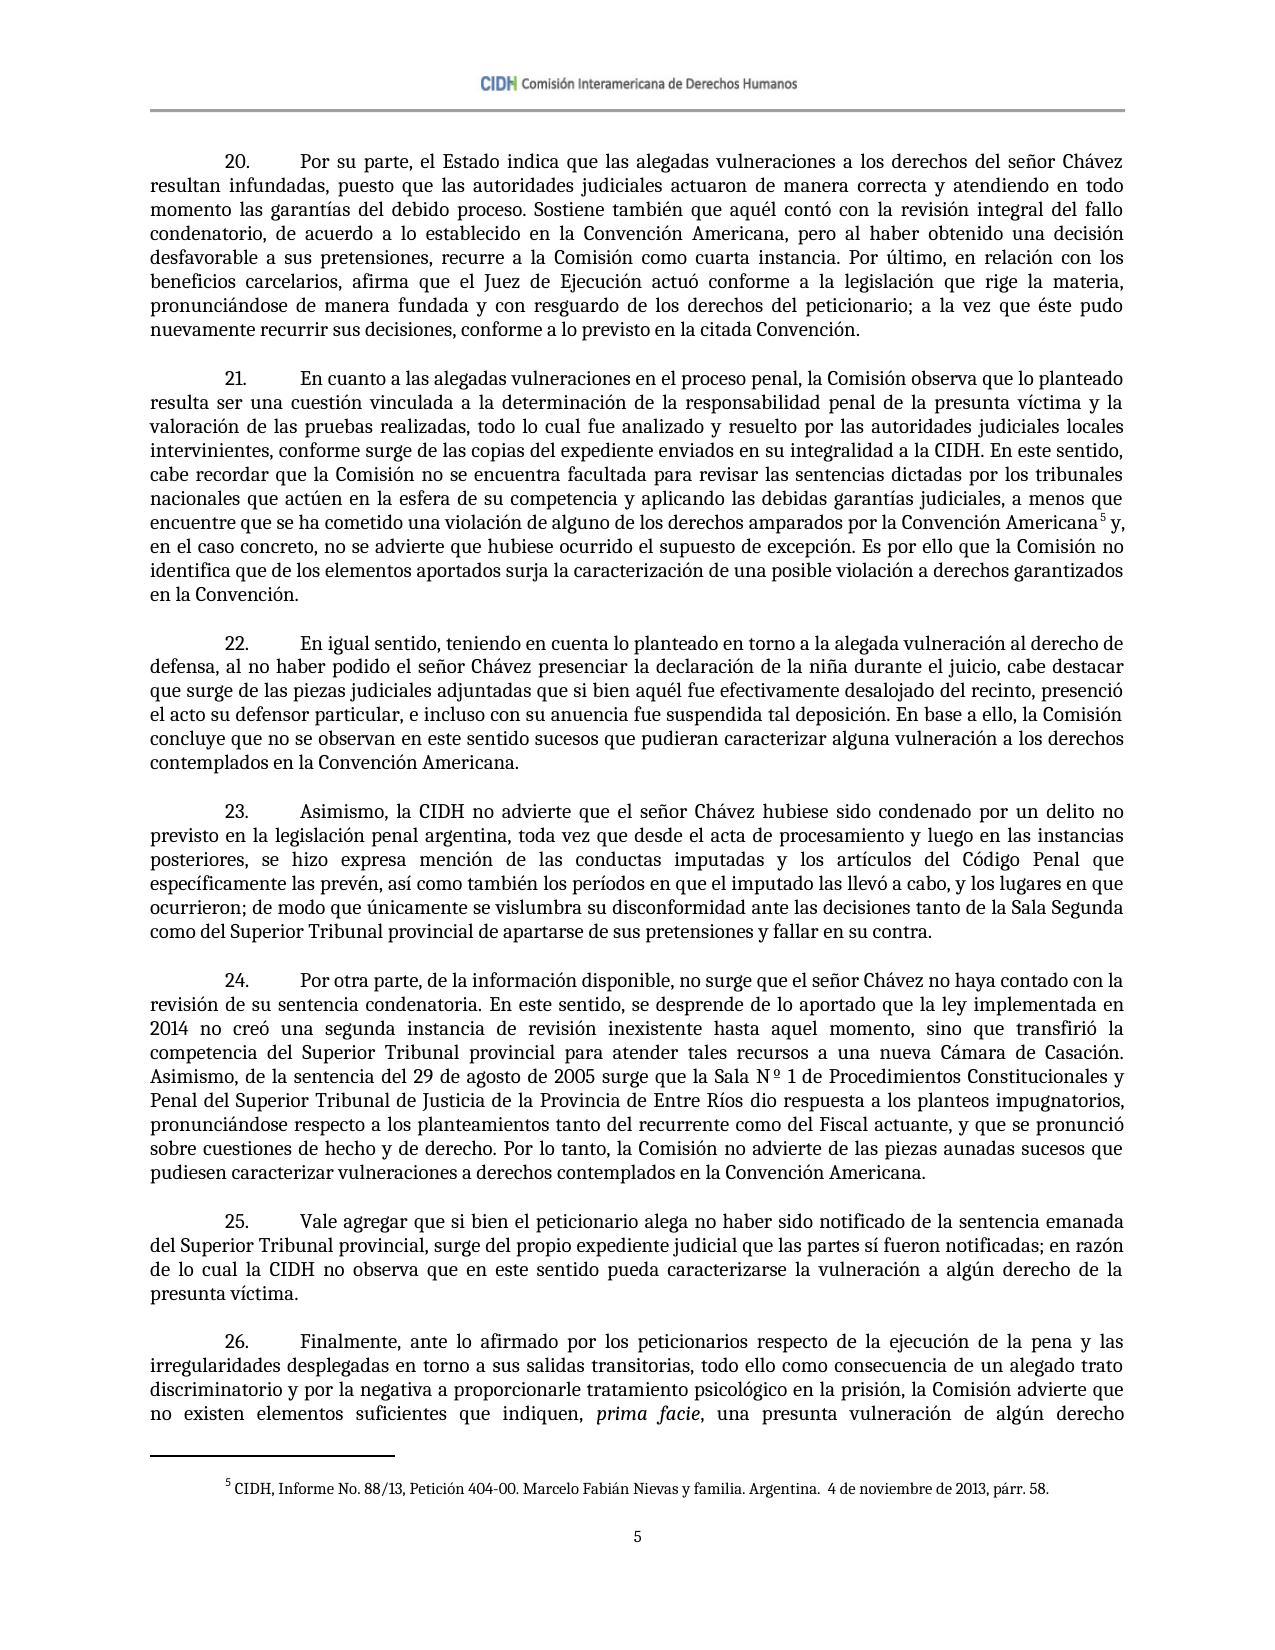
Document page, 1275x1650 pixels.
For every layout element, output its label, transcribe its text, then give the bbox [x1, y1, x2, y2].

list Por su parte, el Estado indica que las alegadas vulneraciones a los derechos del señor Chávez resultan infundadas, puesto que las autoridades judiciales actuaron de manera correcta y atendiendo en todo momento las garantías del debido proceso. Sostiene también que aquél contó con la revisión integral del fallo condenatorio, de acuerdo a lo establecido en la Convención Americana, pero al haber obtenido una decisión desfavorable a sus pretensiones, recurre a la Comisión como cuarta instancia. Por último, en relación con los beneficios carcelarios, afirma que el Juez de Ejecución actuó conforme a la legislación que rige la materia, pronunciándose de manera fundada y con resguardo de los derechos del peticionario; a la vez que éste pudo nuevamente recurrir sus decisiones, conforme a lo previsto en la citada Convención. [150, 150, 1125, 342]
list En igual sentido, teniendo en cuenta lo planteado en torno a la alegada vulneración al derecho de defensa, al no haber podido el señor Chávez presenciar la declaración de la niña durante el juicio, cabe destacar que surge de las piezas judiciales adjuntadas que si bien aquél fue efectivamente desalojado del recinto, presenció el acto su defensor particular, e incluso con su anuencia fue suspendida tal deposición. En base a ello, la Comisión concluye que no se observan en este sentido sucesos que pudieran caracterizar alguna vulneración a los derechos contemplados en la Convención Americana. [150, 631, 1125, 775]
list Por otra parte, de la información disponible, no surge que el señor Chávez no haya contado con la revisión de su sentencia condenatoria. En este sentido, se desprende de lo aportado que la ley implementada en 2014 no creó una segunda instancia de revisión inexistente hasta aquel momento, sino que transfirió la competencia del Superior Tribunal provincial para atender tales recursos a una nueva Cámara de Casación. Asimismo, de la sentencia del 29 de agosto de 2005 surge que la Sala Nº 1 de Procedimientos Constitucionales y Penal del Superior Tribunal de Justicia de la Provincia de Entre Ríos dio respuesta a los planteos impugnatorios, pronunciándose respecto a los planteamientos tanto del recurrente como del Fiscal actuante, y que se pronunció sobre cuestiones de hecho y de derecho. Por lo tanto, la Comisión no advierte de las piezas aunadas sucesos que pudiesen caracterizar vulneraciones a derechos contemplados en la Convención Americana. [150, 969, 1125, 1184]
list En cuanto a las alegadas vulneraciones en el proceso penal, la Comisión observa que lo planteado resulta ser una cuestión vinculada a la determinación de la responsabilidad penal de la presunta víctima y la valoración de las pruebas realizadas, todo lo cual fue analizado y resuelto por las autoridades judiciales locales intervinientes, conforme surge de las copias del expediente enviados en su integralidad a la CIDH. En este sentido, cabe recordar que la Comisión no se encuentra facultada para revisar las sentencias dictadas por los tribunales nacionales que actúen en la esfera de su competencia y aplicando las debidas garantías judiciales, a menos que encuentre que se ha cometido una violación de alguno de los derechos amparados por la Convención Americana y, en el caso concreto, no se advierte que hubiese ocurrido el supuesto de excepción. Es por ello que la Comisión no identifica que de los elementos aportados surja la caracterización de una posible violación a derechos garantizados en la Convención. [150, 367, 1125, 606]
list Asimismo, la CIDH no advierte que el señor Chávez hubiese sido condenado por un delito no previsto en la legislación penal argentina, toda vez que desde el acta de procesamiento y luego en las instancias posteriores, se hizo expresa mención de las conductas imputadas y los artículos del Código Penal que específicamente las prevén, así como también los períodos en que el imputado las llevó a cabo, y los lugares en que ocurrieron; de modo que únicamente se vislumbra su disconformidad ante las decisiones tanto de la Sala Segunda como del Superior Tribunal provincial de apartarse de sus pretensiones y fallar en su contra. [150, 800, 1125, 944]
list Vale agregar que si bien el peticionario alega no haber sido notificado de la sentencia emanada del Superior Tribunal provincial, surge del propio expediente judicial que las partes sí fueron notificadas; en razón de lo cual la CIDH no observa que en este sentido pueda caracterizarse la vulneración a algún derecho de la presunta víctima. [150, 1209, 1125, 1305]
picture [475, 75, 800, 93]
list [150, 1330, 1125, 1426]
